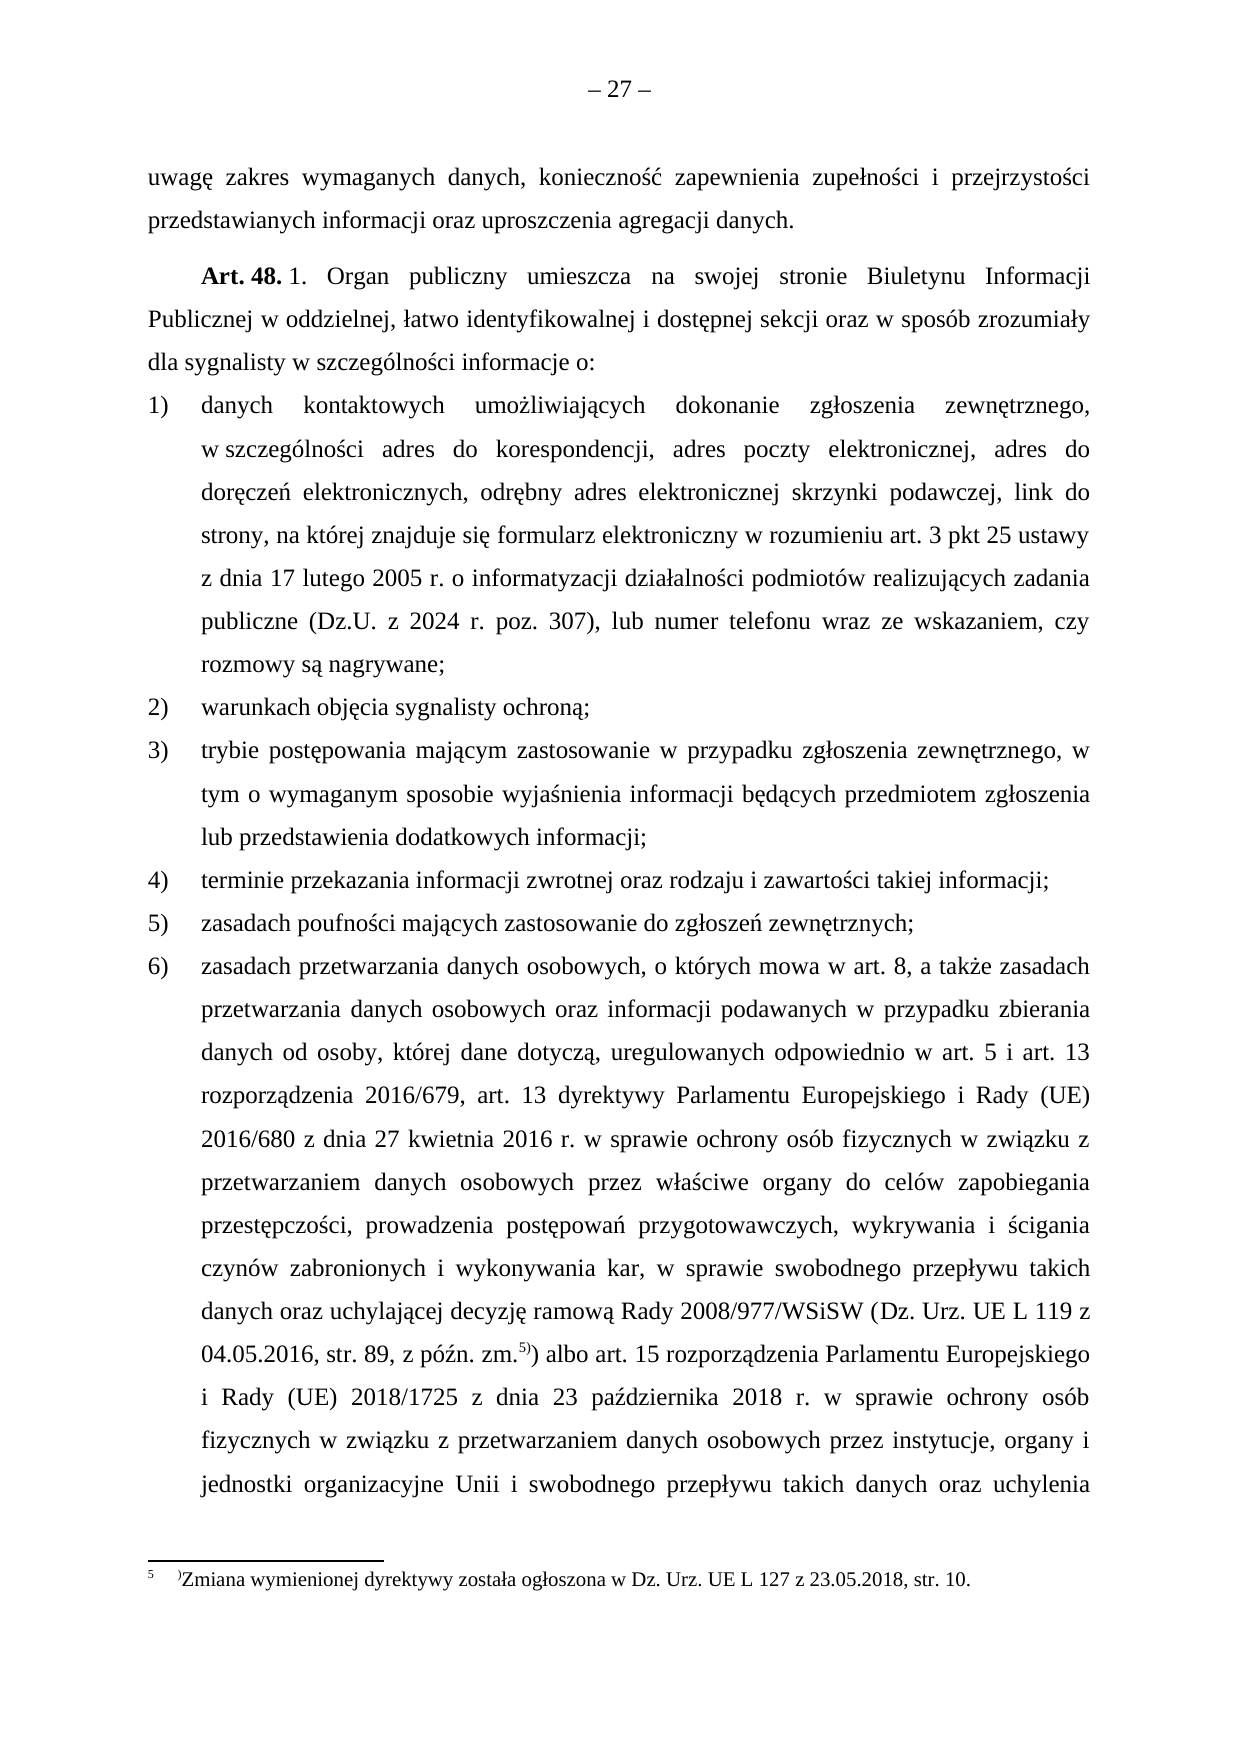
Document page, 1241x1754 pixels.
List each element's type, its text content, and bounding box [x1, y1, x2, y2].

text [148, 162, 1091, 234]
text 4) terminie przekazania informacji zwrotnej oraz rodzaju i zawartości takiej informacji; [148, 865, 1091, 894]
text 2) warunkach objęcia sygnalisty ochroną; [148, 692, 1091, 721]
text 5) zasadach poufności mających zastosowanie do zgłoszeń zewnętrznych; [148, 908, 1091, 937]
text 3) trybie postępowania mającym zastosowanie w przypadku zgłoszenia zewnętrznego, w tym o wymaganym sposobie wyjaśnienia informacji będących przedmiotem zgłoszenia lub przedstawienia dodatkowych informacji; [148, 736, 1091, 851]
text 1) danych kontaktowych umożliwiających dokonanie zgłoszenia zewnętrznego, w szczególności adres do korespondencji, adres poczty elektronicznej, adres do doręczeń elektronicznych, odrębny adres elektronicznej skrzynki podawczej, link do strony, na której znajduje się formularz elektroniczny w rozumieniu art. 3 pkt 25 ustawy z dnia 17 lutego 2005 r. o informatyzacji działalności podmiotów realizujących zadania publiczne (Dz.U. z 2024 r. poz. 307), lub numer telefonu wraz ze wskazaniem, czy rozmowy są nagrywane; [148, 391, 1091, 678]
text Art. 48. 1. Organ publiczny umieszcza na swojej stronie Biuletynu Informacji Publicznej w oddzielnej, łatwo identyfikowalnej i dostępnej sekcji oraz w sposób zrozumiały dla sygnalisty w szczególności informacje o: [148, 261, 1091, 376]
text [148, 951, 1091, 1497]
